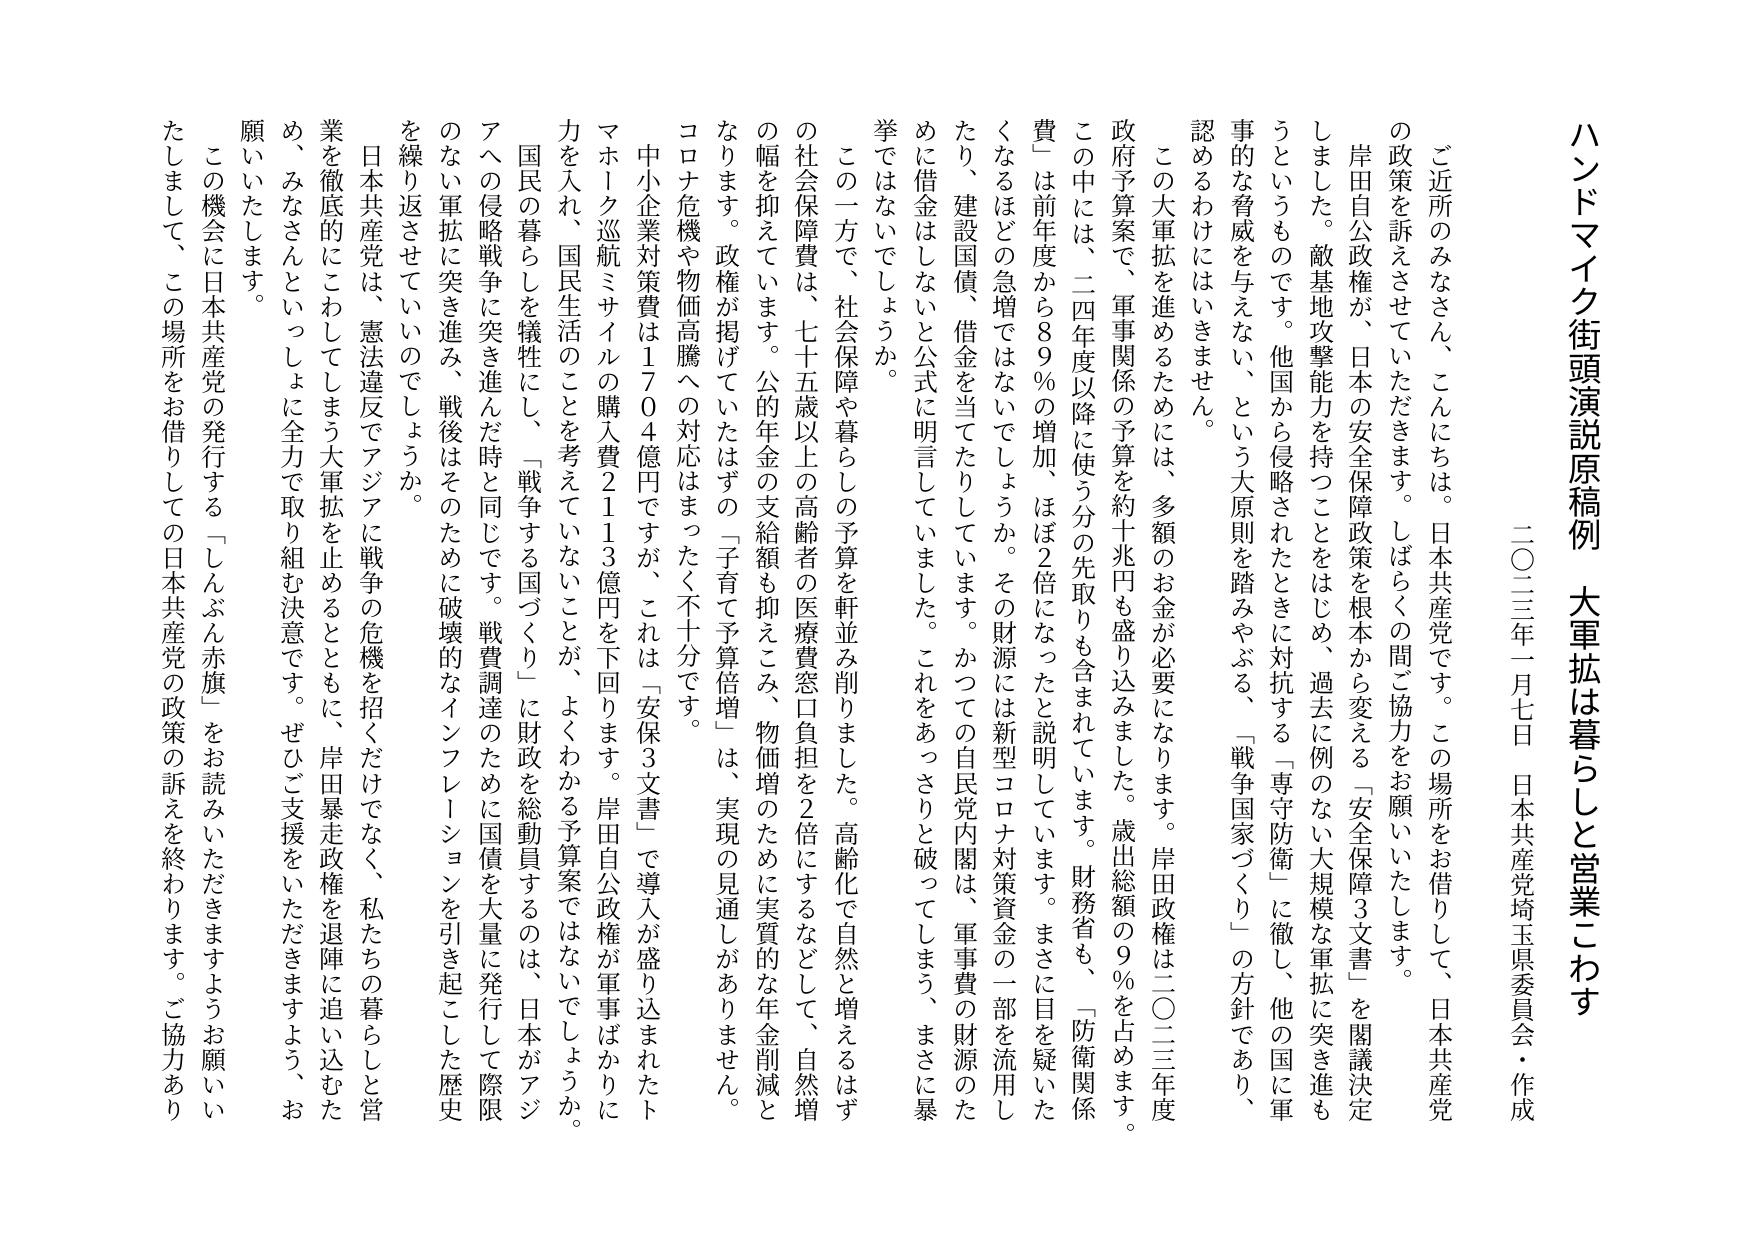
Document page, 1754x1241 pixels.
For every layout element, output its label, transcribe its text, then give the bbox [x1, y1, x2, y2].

text この一方で、社会保障や暮らしの予算を軒並み削りました。高齢化で自然と増えるはずの社会保障費は、七十五歳以上の高齢者の医療費窓口負担を２倍にするなどして、自然増の幅を抑えています。公的年金の支給額も抑えこみ、物価増のために実質的な年金削減となります。政権が掲げていたはずの「子育て予算倍増」は、実現の見通しがありません。コロナ危機や物価高騰への対応はまったく不十分です。 [669, 118, 867, 1122]
text 日本共産党は、憲法違反でアジアに戦争の危機を招くだけでなく、私たちの暮らしと営業を徹底的にこわしてしまう大軍拡を止めるとともに、岸田暴走政権を退陣に追い込むため、みなさんといっしょに全力で取り組む決意です。ぜひご支援をいただきますよう、お願いいたします。 [233, 118, 392, 1122]
text 二〇二三年一月七日 日本共産党埼玉県委員会・作成 [1502, 118, 1544, 1122]
text 岸田自公政権が、日本の安全保障政策を根本から変える「安全保障３文書」を閣議決定しました。敵基地攻撃能力を持つことをはじめ、過去に例のない大規模な軍拡に突き進もうというものです。他国から侵略されたときに対抗する「専守防衛」に徹し、他の国に軍事的な脅威を与えない、という大原則を踏みやぶる、「戦争国家づくり」の方針であり、認めるわけにはいきません。 [1183, 118, 1381, 1122]
text この機会に日本共産党の発行する「しんぶん赤旗」をお読みいただきますようお願いいたしまして、この場所をお借りしての日本共産党の政策の訴えを終わります。ご協力ありがとうございました。（了） [154, 118, 233, 1122]
text この大軍拡を進めるためには、多額のお金が必要になります。岸田政権は二〇二三年度政府予算案で、軍事関係の予算を約十兆円も盛り込みました。歳出総額の９％を占めます。この中には、二四年度以降に使う分の先取りも含まれています。財務省も、「防衛関係費」は前年度から８９％の増加、ほぼ２倍になったと説明しています。まさに目を疑いたくなるほどの急増ではないでしょうか。その財源には新型コロナ対策資金の一部を流用したり、建設国債、借金を当てたりしています。かつての自民党内閣は、軍事費の財源のために借金はしないと公式に明言していました。これをあっさりと破ってしまう、まさに暴挙ではないでしょうか。 [867, 118, 1183, 1122]
text 中小企業対策費は１７０４億円ですが、これは「安保３文書」で導入が盛り込まれたトマホーク巡航ミサイルの購入費２１１３億円を下回ります。岸田自公政権が軍事ばかりに力を入れ、国民生活のことを考えていないことが、よくわかる予算案ではないでしょうか。 [550, 118, 669, 1122]
text ご近所のみなさん、こんにちは。日本共産党です。この場所をお借りして、日本共産党の政策を訴えさせていただきます。しばらくの間ご協力をお願いいたします。 [1381, 118, 1460, 1122]
text 国民の暮らしを犠牲にし、「戦争する国づくり」に財政を総動員するのは、日本がアジアへの侵略戦争に突き進んだ時と同じです。戦費調達のために国債を大量に発行して際限のない軍拡に突き進み、戦後はそのために破壊的なインフレーションを引き起こした歴史を繰り返させていいのでしょうか。 [392, 118, 550, 1122]
text ハンドマイク街頭演説原稿例 大軍拡は暮らしと営業こわす [1544, 118, 1627, 1122]
